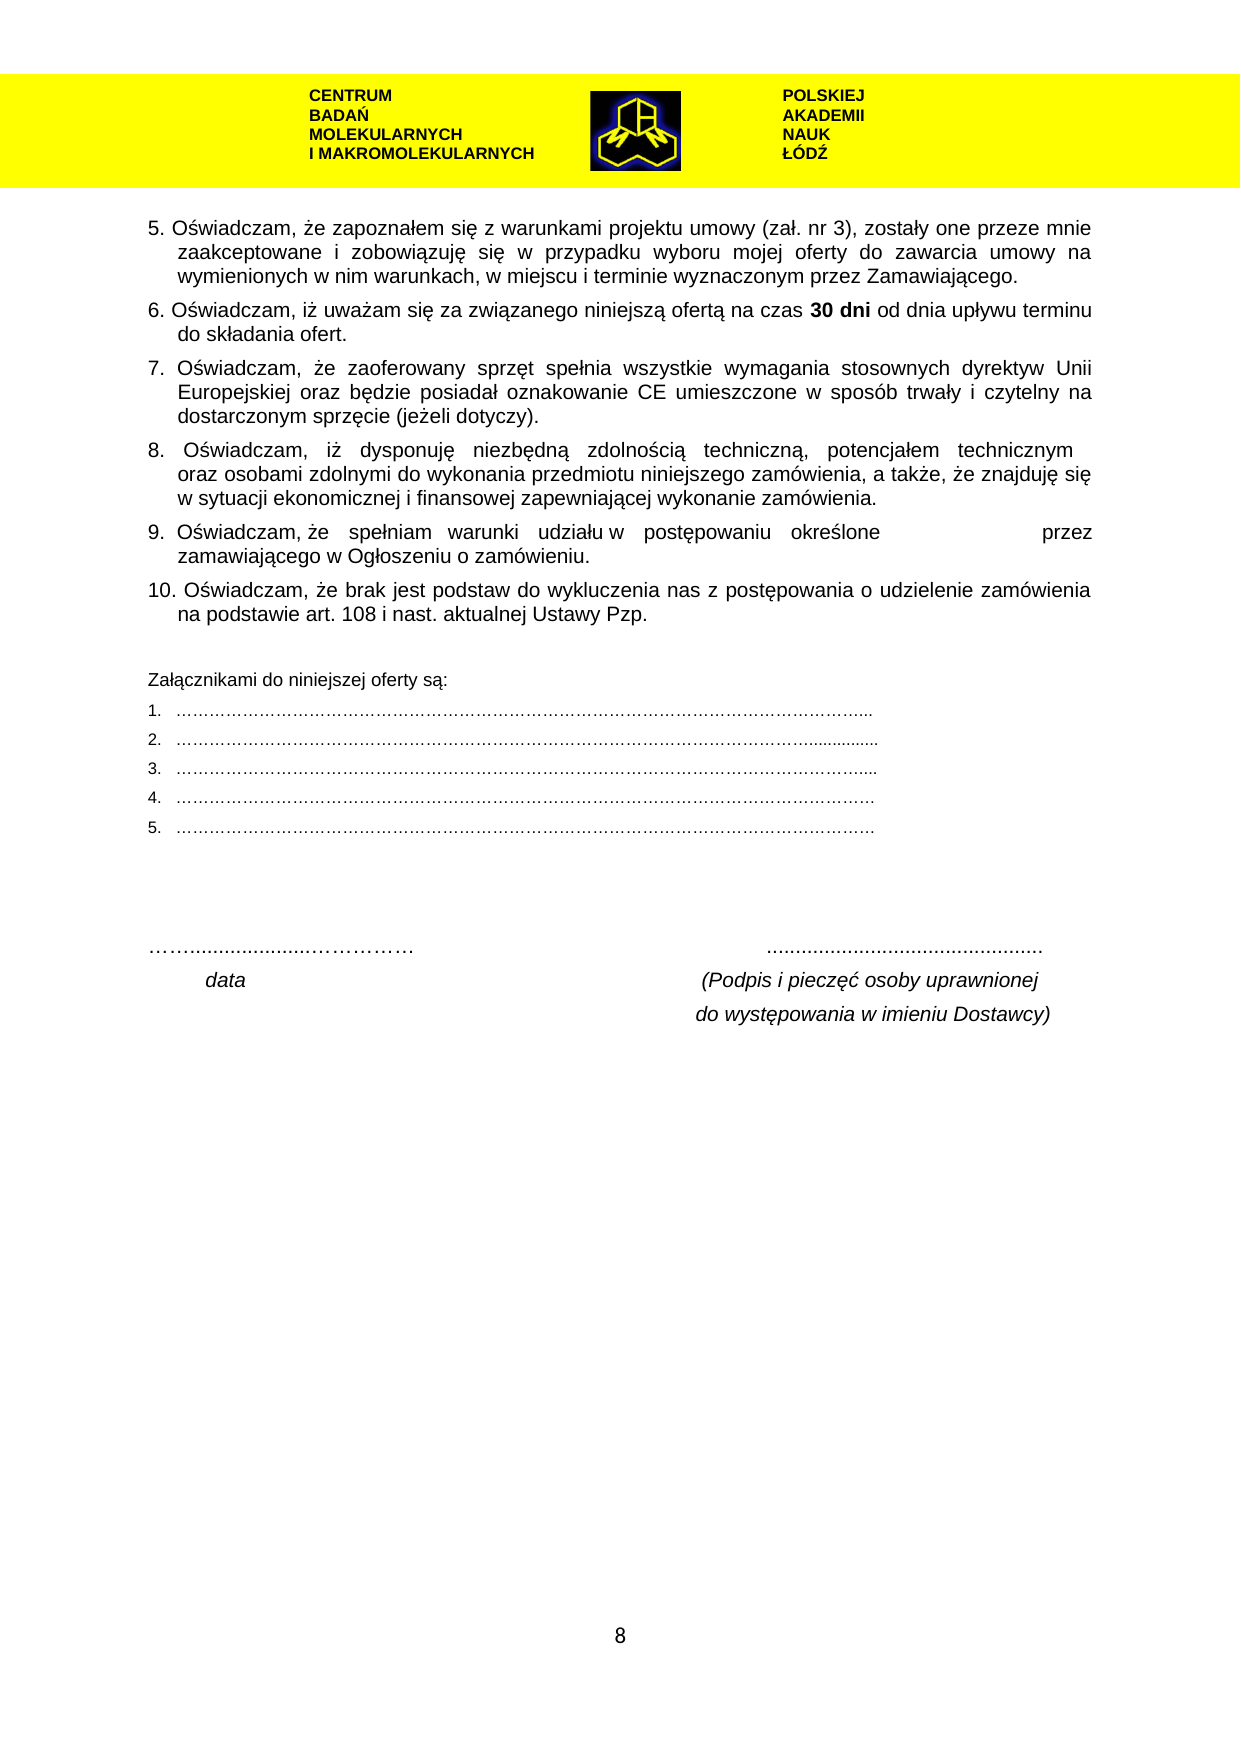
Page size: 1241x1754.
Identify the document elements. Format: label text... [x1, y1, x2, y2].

text data (Podpis i pieczęć osoby uprawnionej [148, 968, 1093, 992]
text 9. Oświadczam, że spełniam warunki udziału w postępowaniu określone przez zamawiającego w Ogłoszeniu o zamówieniu. [148, 519, 1093, 567]
text 6. Oświadczam, iż uważam się za związanego niniejszą ofertą na czas 30 dni od dnia upływu terminu do składania ofert. [148, 298, 1093, 346]
text 8. Oświadczam, iż dysponuję niezbędną zdolnością techniczną, potencjałem technicznym oraz osobami zdolnymi do wykonania przedmiotu niniejszego zamówienia, a także, że znajduję się w sytuacji ekonomicznej i finansowej zapewniającej wykonanie zamówienia. [148, 438, 1093, 509]
text Załącznikami do niniejszej oferty są: [148, 669, 1093, 691]
text …….....................…………… ................................................ [148, 934, 1093, 958]
text 7. Oświadczam, że zaoferowany sprzęt spełnia wszystkie wymagania stosownych dyrektyw Unii Europejskiej oraz będzie posiadał oznakowanie CE umieszczone w sposób trwały i czytelny na dostarczonym sprzęcie (jeżeli dotyczy). [148, 356, 1093, 428]
text 4. ……………………………………………………………………………………………………………… [148, 788, 1093, 807]
text 10. Oświadczam, że brak jest podstaw do wykluczenia nas z postępowania o udzielenie zamówienia na podstawie art. 108 i nast. aktualnej Ustawy Pzp. [148, 577, 1093, 625]
text 2. ……………………………………………………………………………………………………............... [148, 730, 1093, 749]
text 5. ……………………………………………………………………………………………………………… [148, 817, 1093, 837]
text do występowania w imieniu Dostawcy) [148, 1002, 1093, 1026]
text 3. …………………………………………………………………………………………………………….... [148, 759, 1093, 778]
text 1. ……………………………………………………………………………………………………………... [148, 701, 1093, 720]
text 5. Oświadczam, że zapoznałem się z warunkami projektu umowy (zał. nr 3), zostały one przeze mnie zaakceptowane i zobowiązuję się w przypadku wyboru mojej oferty do zawarcia umowy na wymienionych w nim warunkach, w miejscu i terminie wyznaczonym przez Zamawiającego. [148, 216, 1093, 288]
picture [590, 91, 681, 170]
